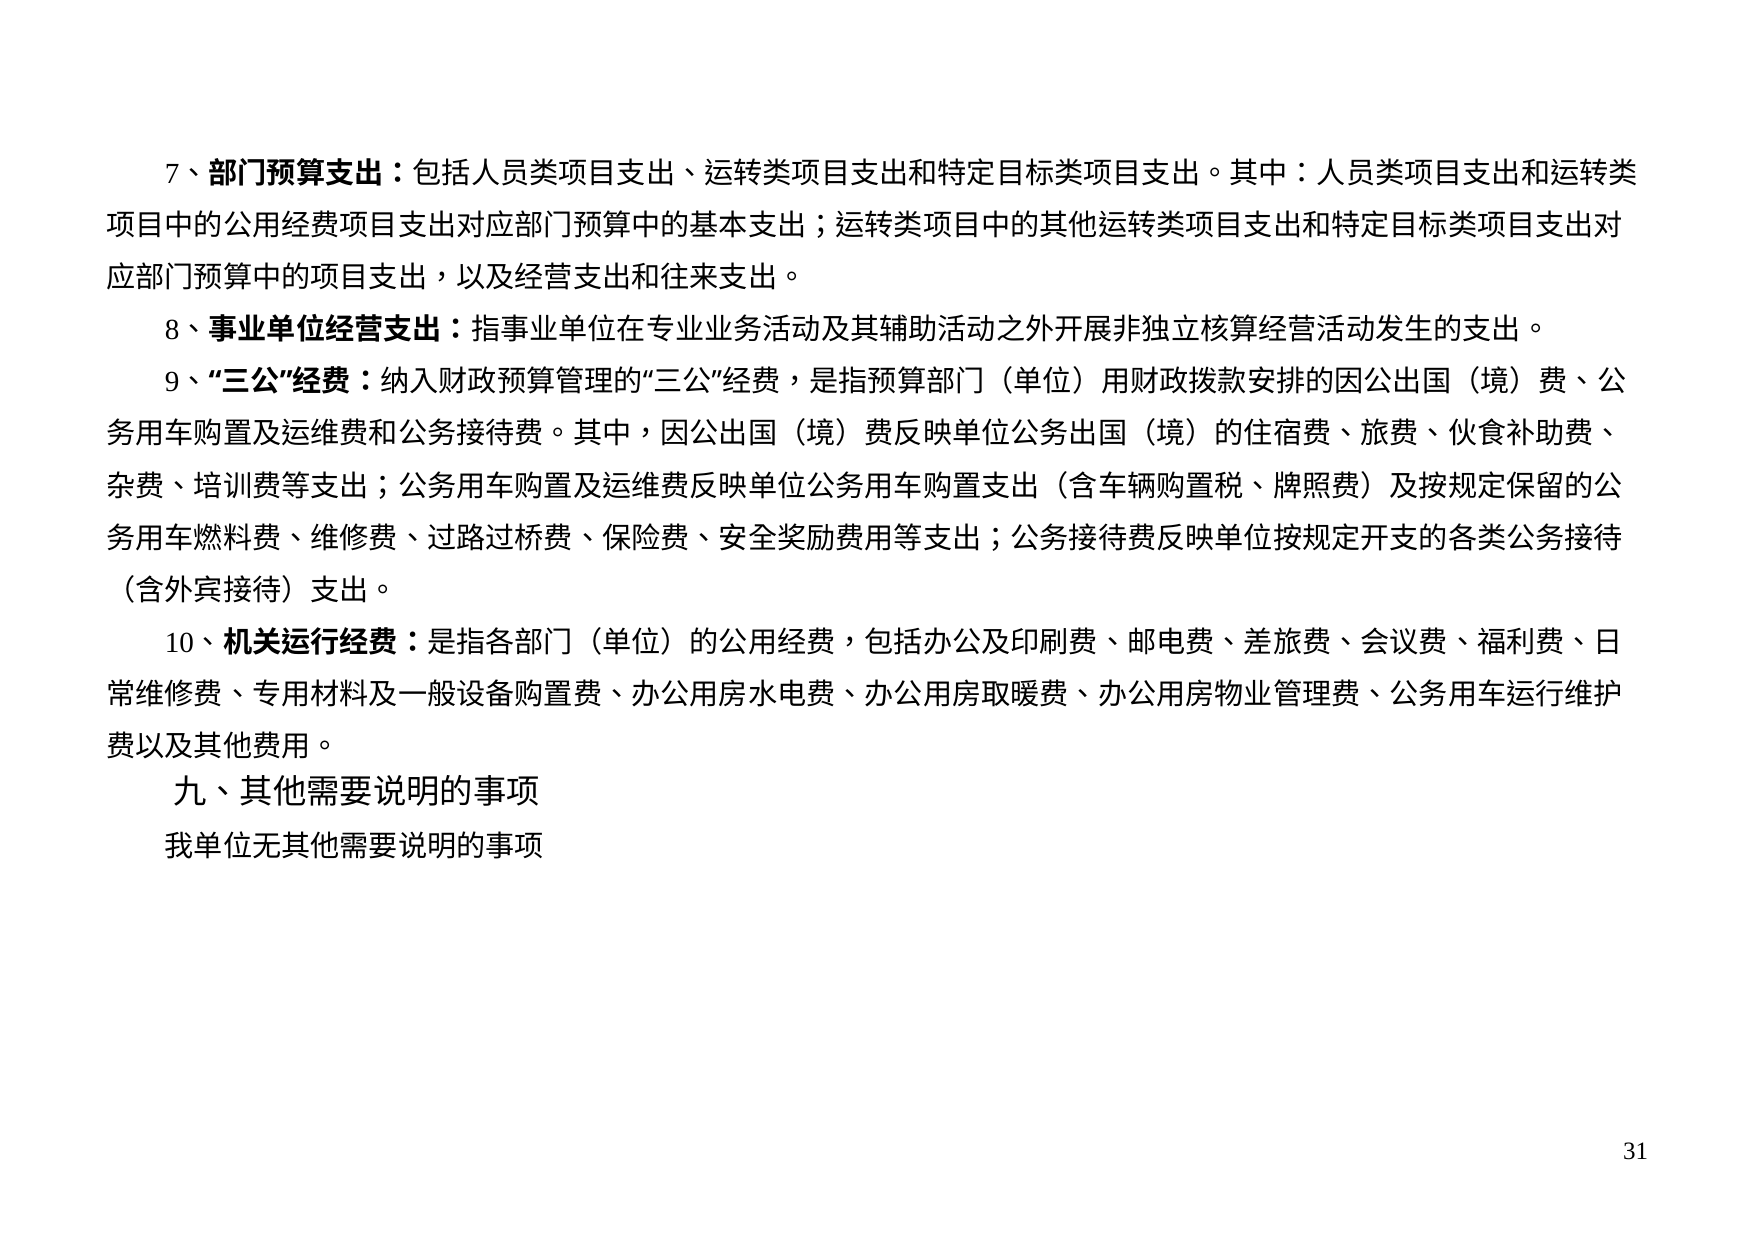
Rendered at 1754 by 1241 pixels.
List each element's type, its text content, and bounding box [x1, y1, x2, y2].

text 我单位无其他需要说明的事项 [106, 814, 1648, 866]
text 九、其他需要说明的事项 [106, 768, 1648, 813]
text 8、事业单位经营支出：指事业单位在专业业务活动及其辅助活动之外开展非独立核算经营活动发生的支出。 [106, 298, 1648, 350]
text 9、“三公”经费：纳入财政预算管理的“三公”经费，是指预算部门（单位）用财政拨款安排的因公出国（境）费、公务用车购置及运维费和公务接待费。其中，因公出国（境）费反映单位公务出国（境）的住宿费、旅费、伙食补助费、杂费、培训费等支出；公务用车购置及运维费反映单位公务用车购置支出（含车辆购置税、牌照费）及按规定保留的公务用车燃料费、维修费、过路过桥费、保险费、安全奖励费用等支出；公务接待费反映单位按规定开支的各类公务接待（含外宾接待）支出。 [106, 350, 1648, 611]
text 10、机关运行经费：是指各部门（单位）的公用经费，包括办公及印刷费、邮电费、差旅费、会议费、福利费、日常维修费、专用材料及一般设备购置费、办公用房水电费、办公用房取暖费、办公用房物业管理费、公务用车运行维护费以及其他费用。 [106, 611, 1648, 767]
text 7、部门预算支出：包括人员类项目支出、运转类项目支出和特定目标类项目支出。其中：人员类项目支出和运转类项目中的公用经费项目支出对应部门预算中的基本支出；运转类项目中的其他运转类项目支出和特定目标类项目支出对应部门预算中的项目支出，以及经营支出和往来支出。 [106, 142, 1648, 298]
